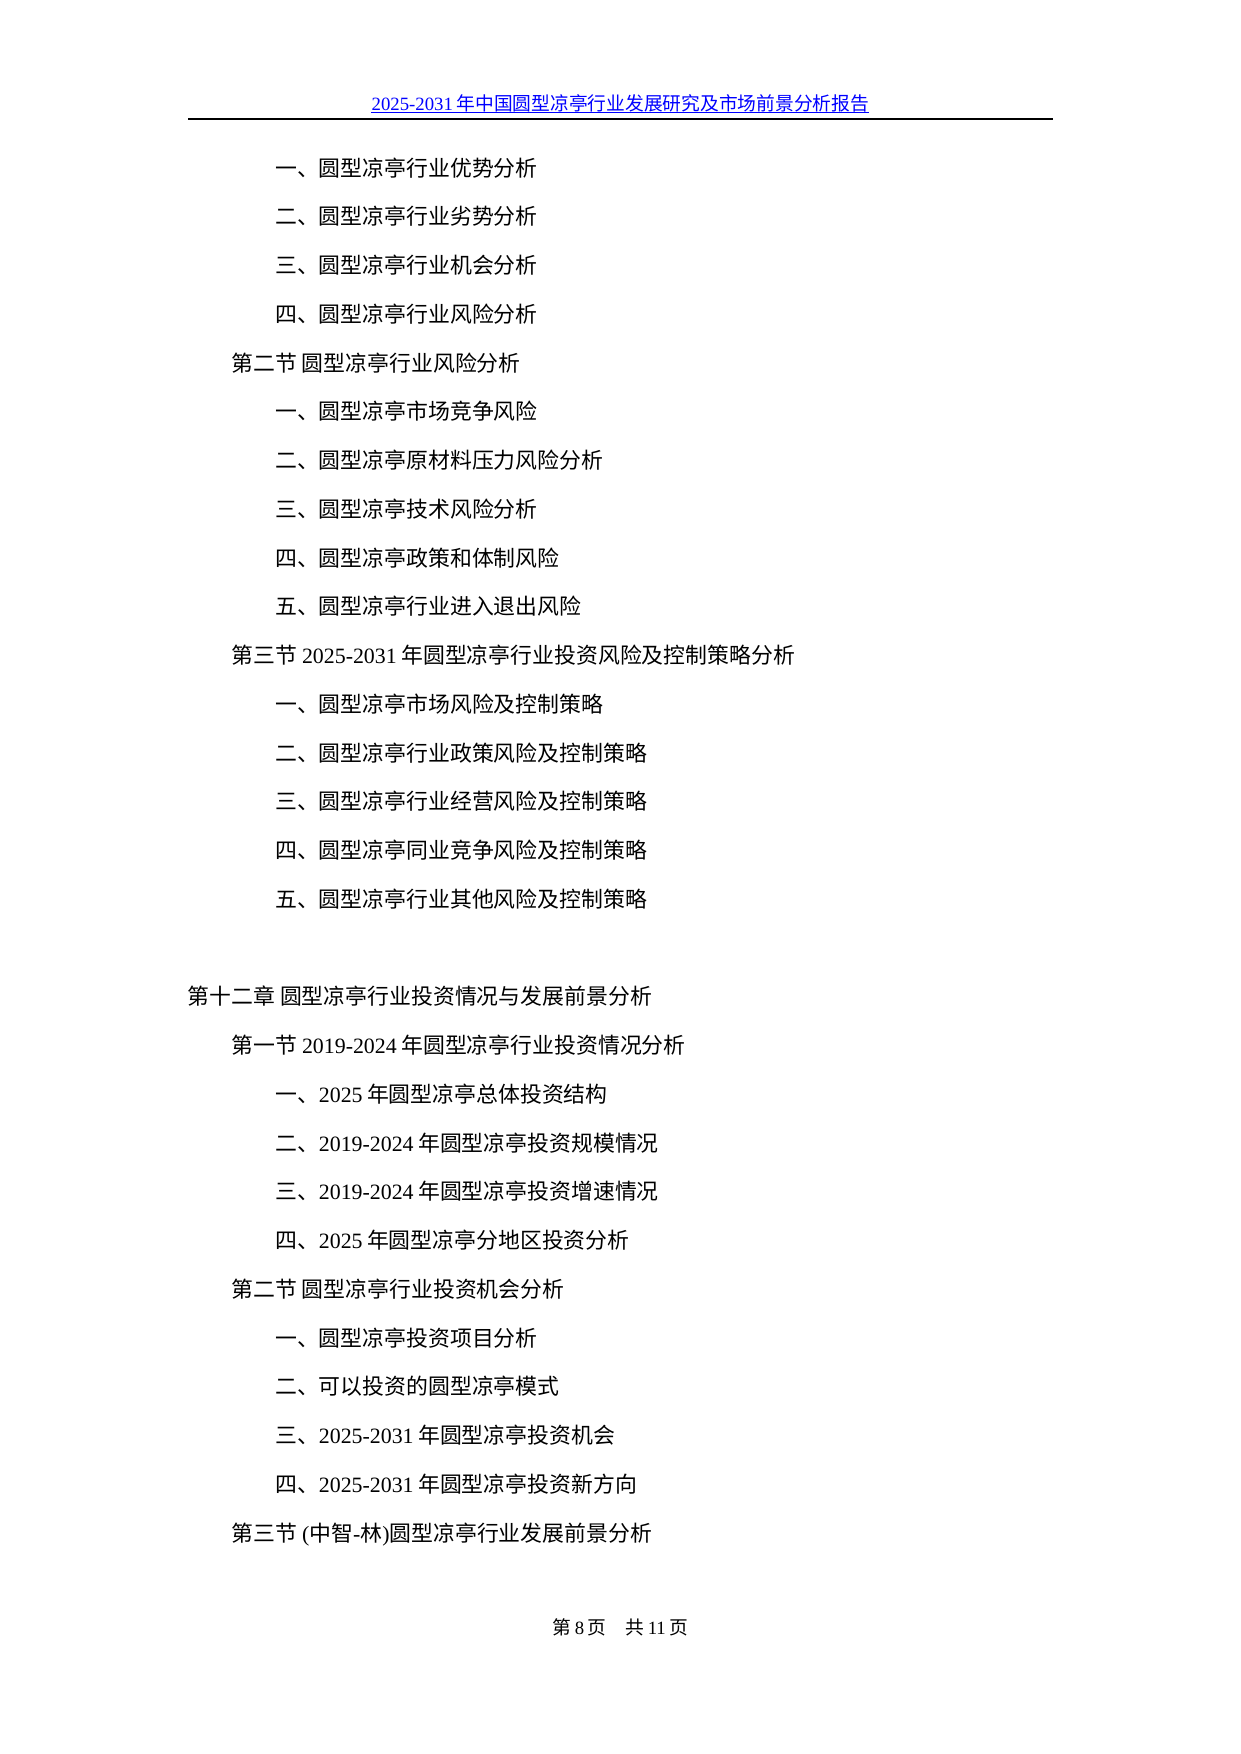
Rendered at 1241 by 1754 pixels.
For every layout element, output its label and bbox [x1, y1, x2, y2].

text [187, 150, 1053, 1548]
